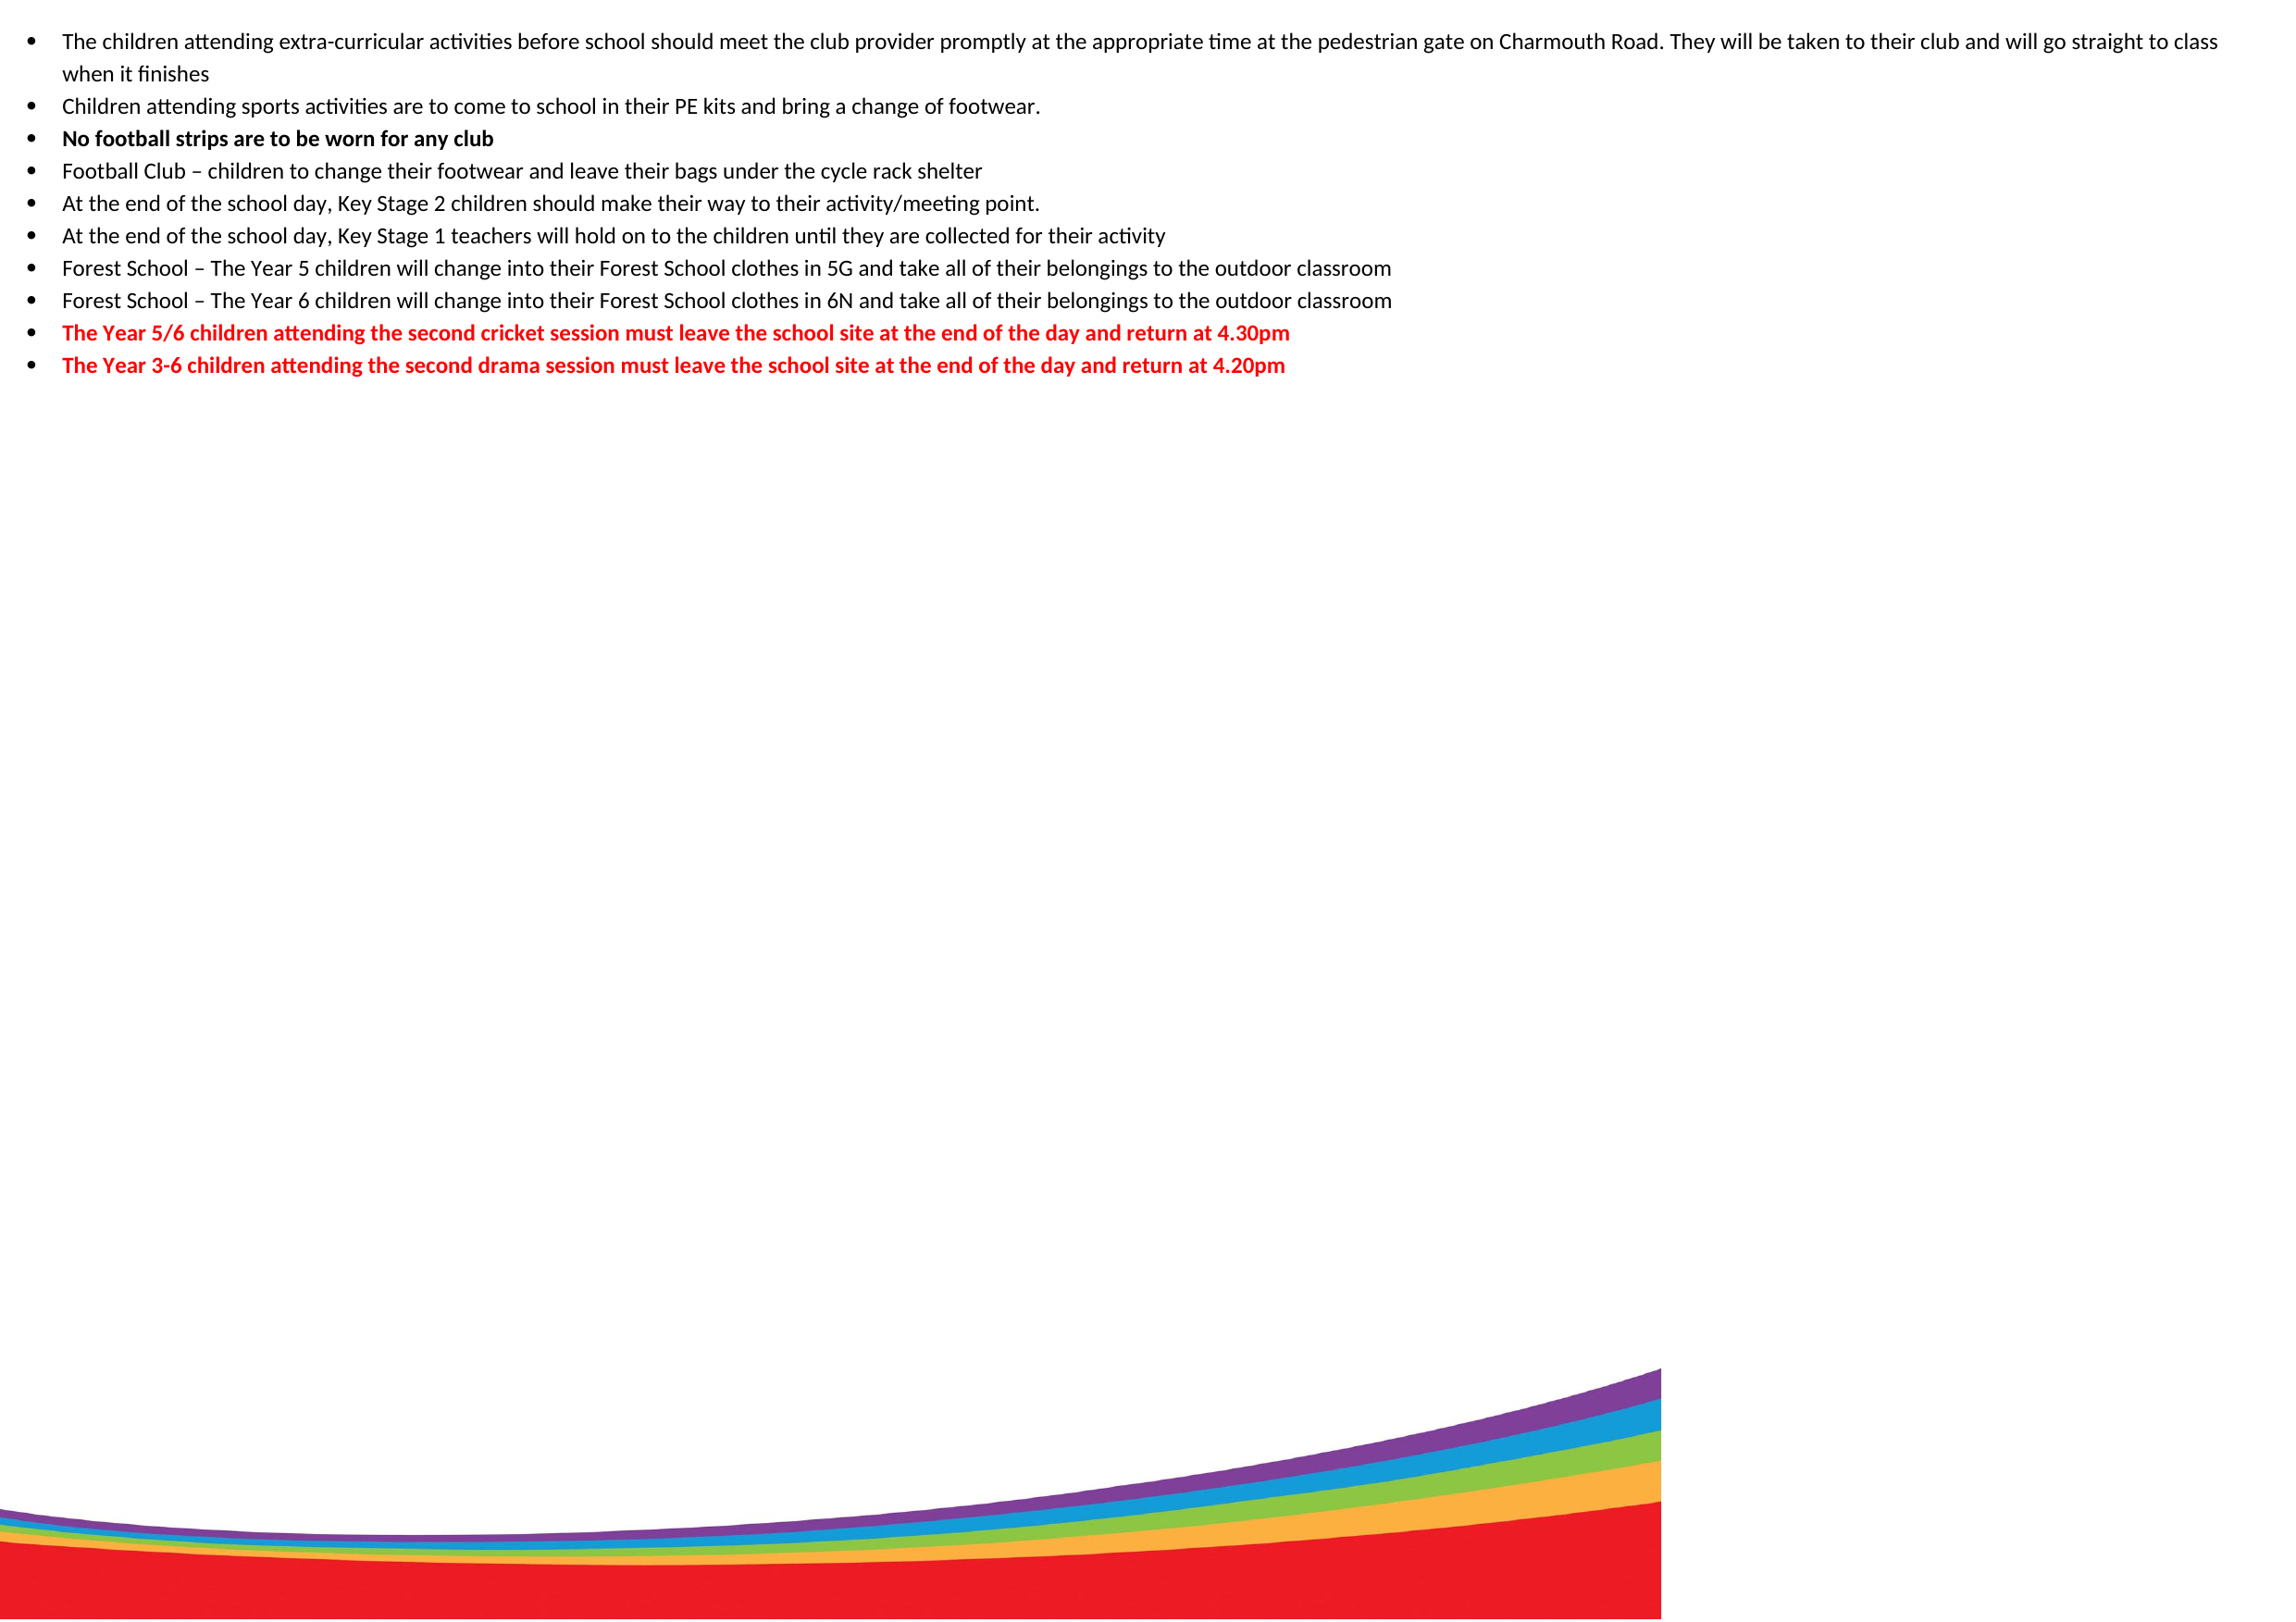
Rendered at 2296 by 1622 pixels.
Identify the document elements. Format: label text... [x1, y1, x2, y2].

list At the end of the school day, Key Stage 2 children should make their way to their activity/meeting point. [27, 189, 2268, 217]
list At the end of the school day, Key Stage 1 teachers will hold on to the children until they are collected for their activity [27, 221, 2268, 250]
list The Year 3-6 children attending the second drama session must leave the school site at the end of the day and return at 4.20pm [27, 351, 2268, 379]
picture [0, 1358, 1659, 1619]
list Forest School – The Year 5 children will change into their Forest School clothes in 5G and take all of their belongings to the outdoor classroom [27, 254, 2268, 282]
list Children attending sports activities are to come to school in their PE kits and bring a change of footwear. [27, 92, 2268, 120]
list The Year 5/6 children attending the second cricket session must leave the school site at the end of the day and return at 4.30pm [27, 318, 2268, 347]
list The children attending extra-curricular activities before school should meet the club provider promptly at the appropriate time at the pedestrian gate on Charmouth Road. They will be taken to their club and will go straight to class when it finishes [27, 27, 2268, 88]
list Forest School – The Year 6 children will change into their Forest School clothes in 6N and take all of their belongings to the outdoor classroom [27, 286, 2268, 315]
list Football Club – children to change their footwear and leave their bags under the cycle rack shelter [27, 156, 2268, 185]
list No football strips are to be worn for any club [27, 124, 2268, 153]
